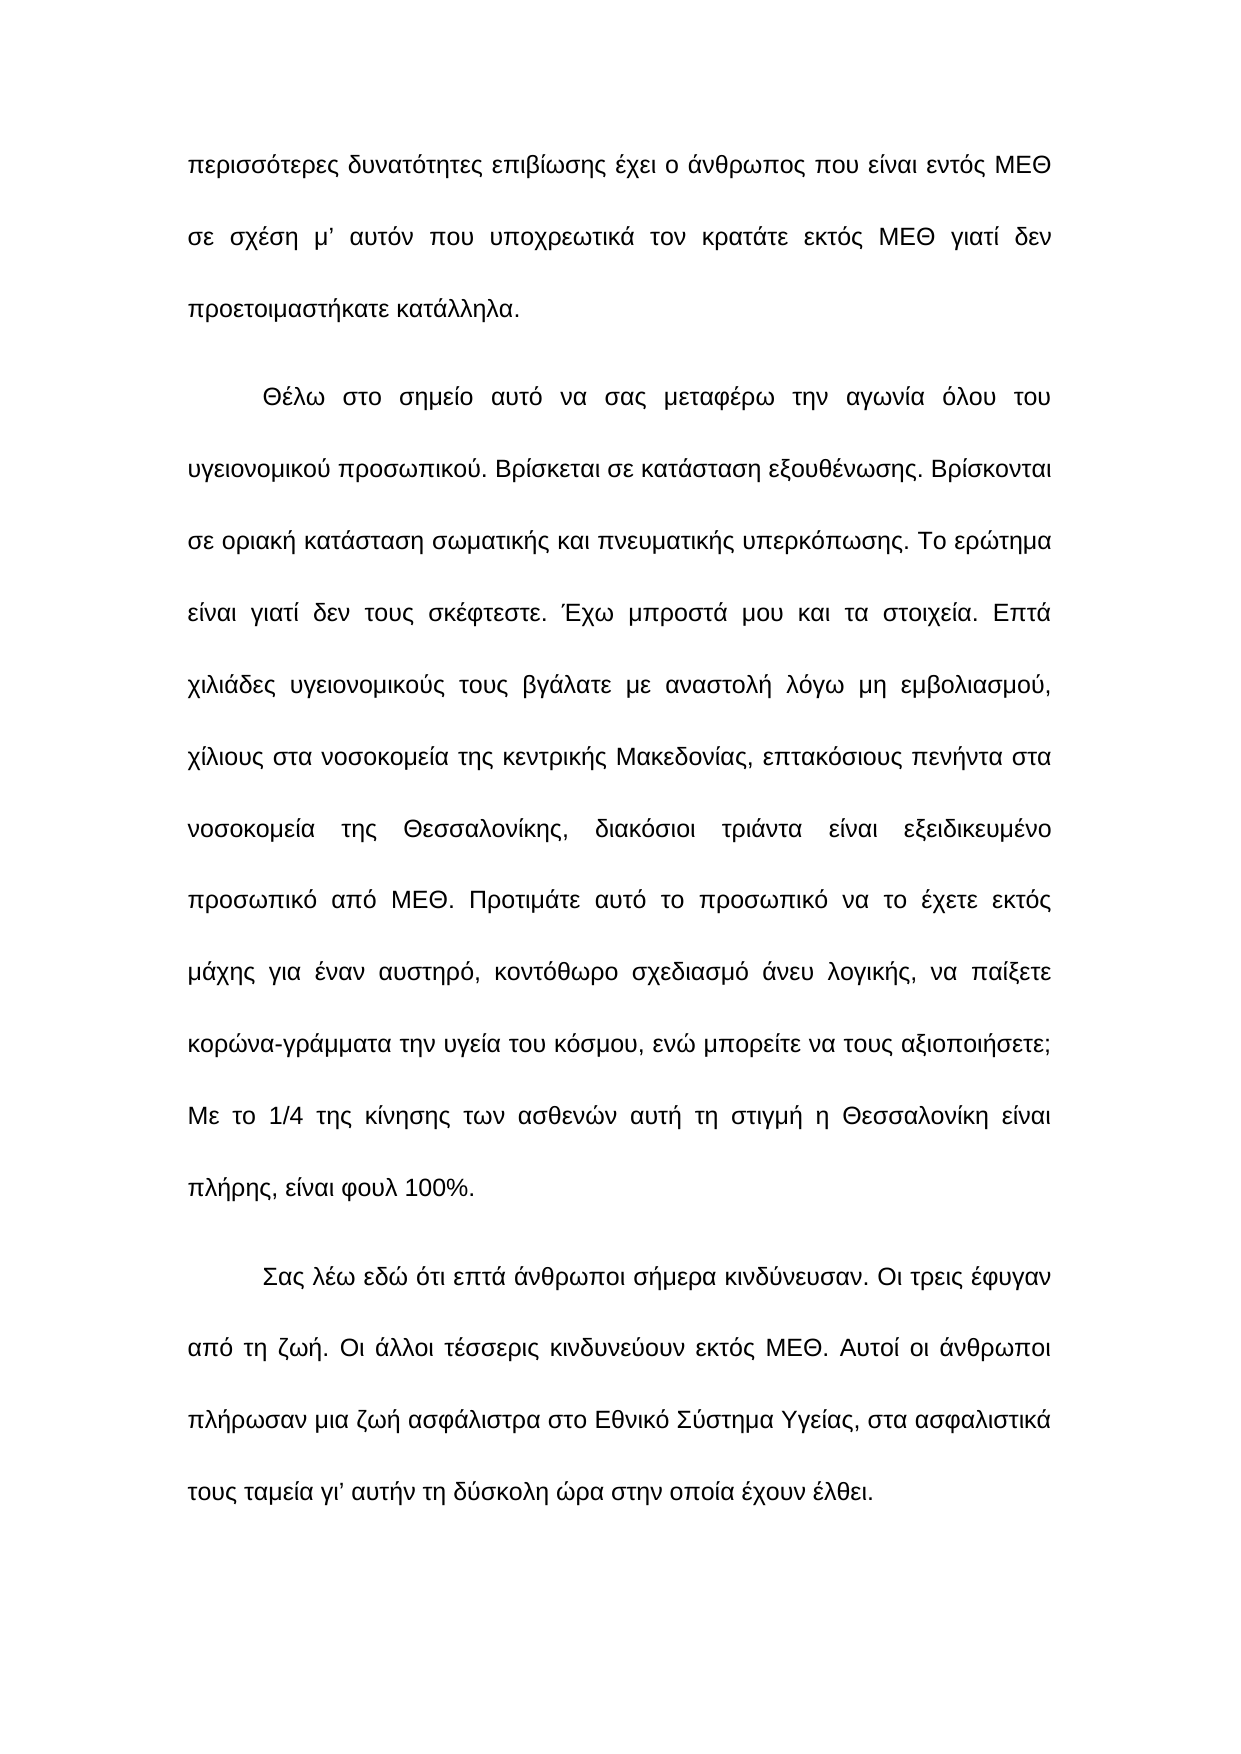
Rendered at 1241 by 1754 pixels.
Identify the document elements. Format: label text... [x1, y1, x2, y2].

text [187, 150, 1053, 322]
text Σας λέω εδώ ότι επτά άνθρωποι σήμερα κινδύνευσαν. Οι τρεις έφυγαν από τη ζωή. Οι άλλοι τέσσερις κινδυνεύουν εκτός ΜΕΘ. Αυτοί οι άνθρωποι πλήρωσαν μια ζωή ασφάλιστρα στο Εθνικό Σύστημα Υγείας, στα ασφαλιστικά τους ταμεία γι’ αυτήν τη δύσκολη ώρα στην οποία έχουν έλθει. [187, 1261, 1053, 1506]
text Θέλω στο σημείο αυτό να σας μεταφέρω την αγωνία όλου του υγειονομικού προσωπικού. Βρίσκεται σε κατάσταση εξουθένωσης. Βρίσκονται σε οριακή κατάσταση σωματικής και πνευματικής υπερκόπωσης. Το ερώτημα είναι γιατί δεν τους σκέφτεστε. Έχω μπροστά μου και τα στοιχεία. Επτά χιλιάδες υγειονομικούς τους βγάλατε με αναστολή λόγω μη εμβολιασμού, χίλιους στα νοσοκομεία της κεντρικής Μακεδονίας, επτακόσιους πενήντα στα νοσοκομεία της Θεσσαλονίκης, διακόσιοι τριάντα είναι εξειδικευμένο προσωπικό από ΜΕΘ. Προτιμάτε αυτό το προσωπικό να το έχετε εκτός μάχης για έναν αυστηρό, κοντόθωρο σχεδιασμό άνευ λογικής, να παίξετε κορώνα-γράμματα την υγεία του κόσμου, ενώ μπορείτε να τους αξιοποιήσετε; Με το 1/4 της κίνησης των ασθενών αυτή τη στιγμή η Θεσσαλονίκη είναι πλήρης, είναι φουλ 100%. [187, 382, 1053, 1202]
